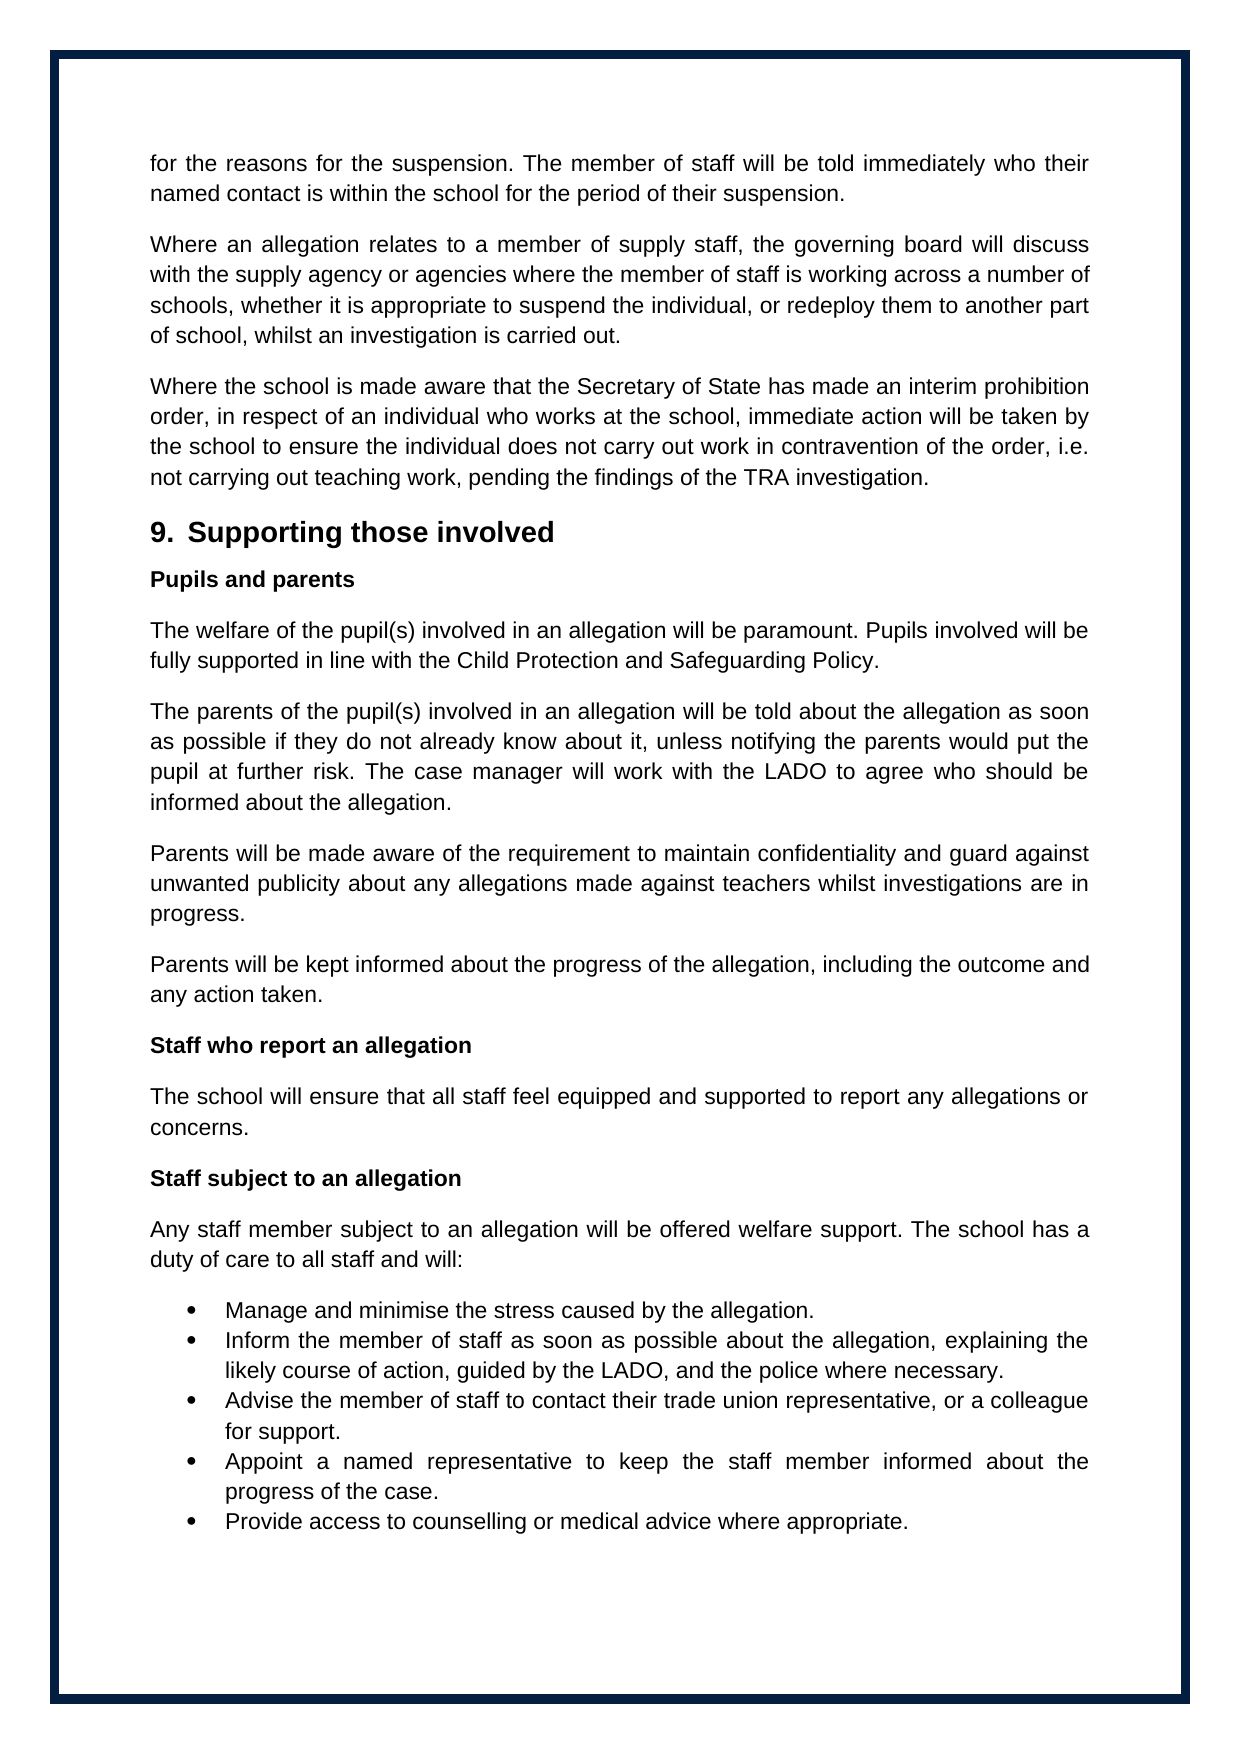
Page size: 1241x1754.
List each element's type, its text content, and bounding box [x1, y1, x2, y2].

text The welfare of the pupil(s) involved in an allegation will be paramount. Pupils involved will be fully supported in line with the Child Protection and Safeguarding Policy. [150, 617, 1090, 673]
text The school will ensure that all staff feel equipped and supported to report any allegations or concerns. [150, 1083, 1090, 1140]
text Pupils and parents [150, 566, 1090, 592]
text Staff who report an allegation [150, 1032, 1090, 1059]
text Parents will be kept informed about the progress of the allegation, including the outcome and any action taken. [150, 951, 1090, 1008]
subtitle Supporting those involved [150, 514, 1090, 548]
text Where the school is made aware that the Secretary of State has made an interim prohibition order, in respect of an individual who works at the school, immediate action will be taken by the school to ensure the individual does not carry out work in contravention of the order, i.e. not carrying out teaching work, pending the findings of the TRA investigation. [150, 373, 1090, 490]
text Staff subject to an allegation [150, 1164, 1090, 1191]
text Any staff member subject to an allegation will be offered welfare support. The school has a duty of care to all staff and will: [150, 1216, 1090, 1272]
list Inform the member of staff as soon as possible about the allegation, explaining the likely course of action, guided by the LADO, and the police where necessary. [187, 1327, 1090, 1384]
list Provide access to counselling or medical advice where appropriate. [187, 1508, 1090, 1535]
list Advise the member of staff to contact their trade union representative, or a colleague for support. [187, 1387, 1090, 1444]
text Parents will be made aware of the requirement to maintain confidentiality and guard against unwanted publicity about any allegations made against teachers whilst investigations are in progress. [150, 839, 1090, 926]
text The parents of the pupil(s) involved in an allegation will be told about the allegation as soon as possible if they do not already know about it, unless notifying the parents would put the pupil at further risk. The case manager will work with the LADO to agree who should be informed about the allegation. [150, 698, 1090, 815]
list Appoint a named representative to keep the staff member informed about the progress of the case. [187, 1448, 1090, 1504]
text Where an allegation relates to a member of supply staff, the governing board will discuss with the supply agency or agencies where the member of staff is working across a number of schools, whether it is appropriate to suspend the individual, or redeploy them to another part of school, whilst an investigation is carried out. [150, 231, 1090, 348]
list Manage and minimise the stress caused by the allegation. [187, 1297, 1090, 1323]
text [150, 150, 1090, 207]
